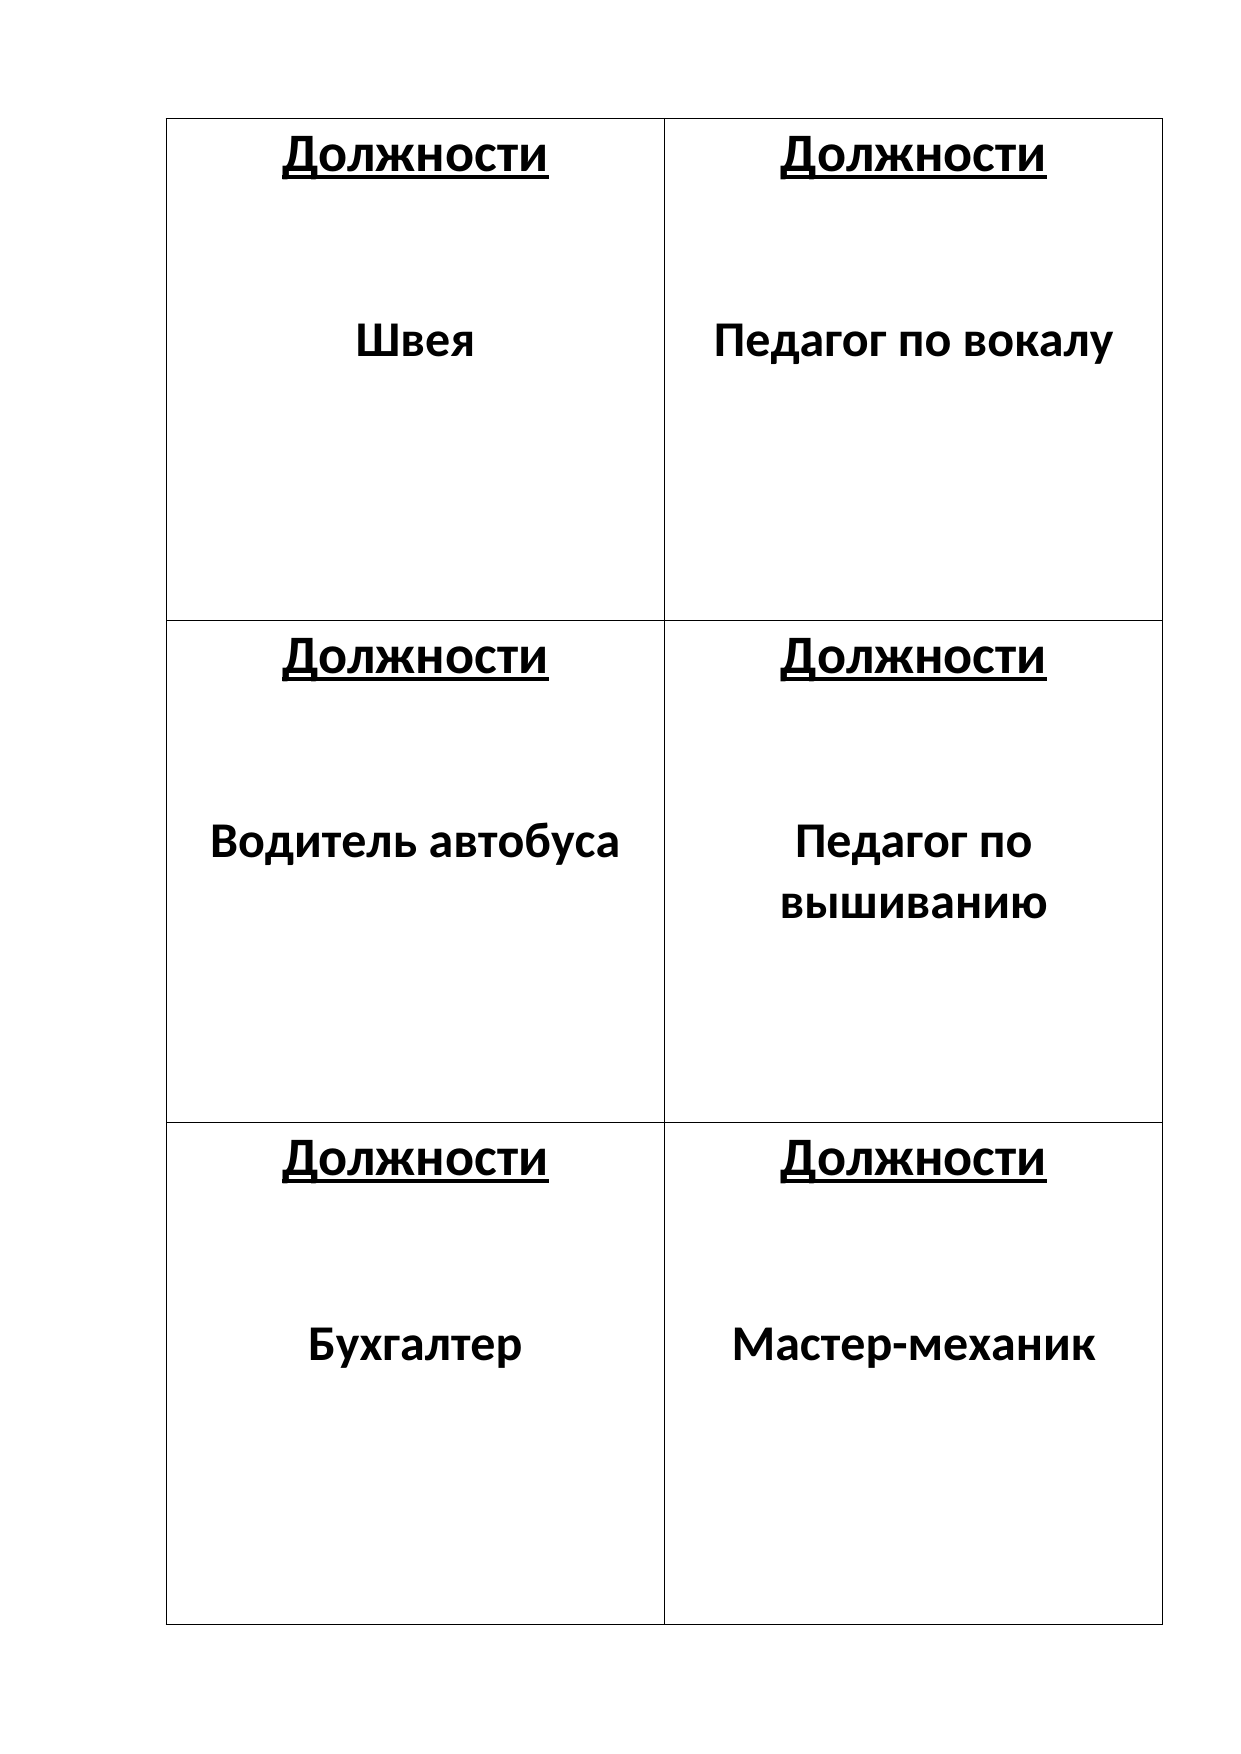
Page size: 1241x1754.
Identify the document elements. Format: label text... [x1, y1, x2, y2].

table_cell Должности Бухгалтер [167, 1123, 664, 1624]
table_cell Должности Педагог по вокалу [665, 119, 1162, 620]
table_cell Должности Водитель автобуса [167, 621, 664, 1122]
table_cell Должности Мастер-механик [665, 1123, 1162, 1624]
table_cell Должности Швея [167, 119, 664, 620]
table_cell Должности Педагог по вышиванию [665, 621, 1162, 1122]
